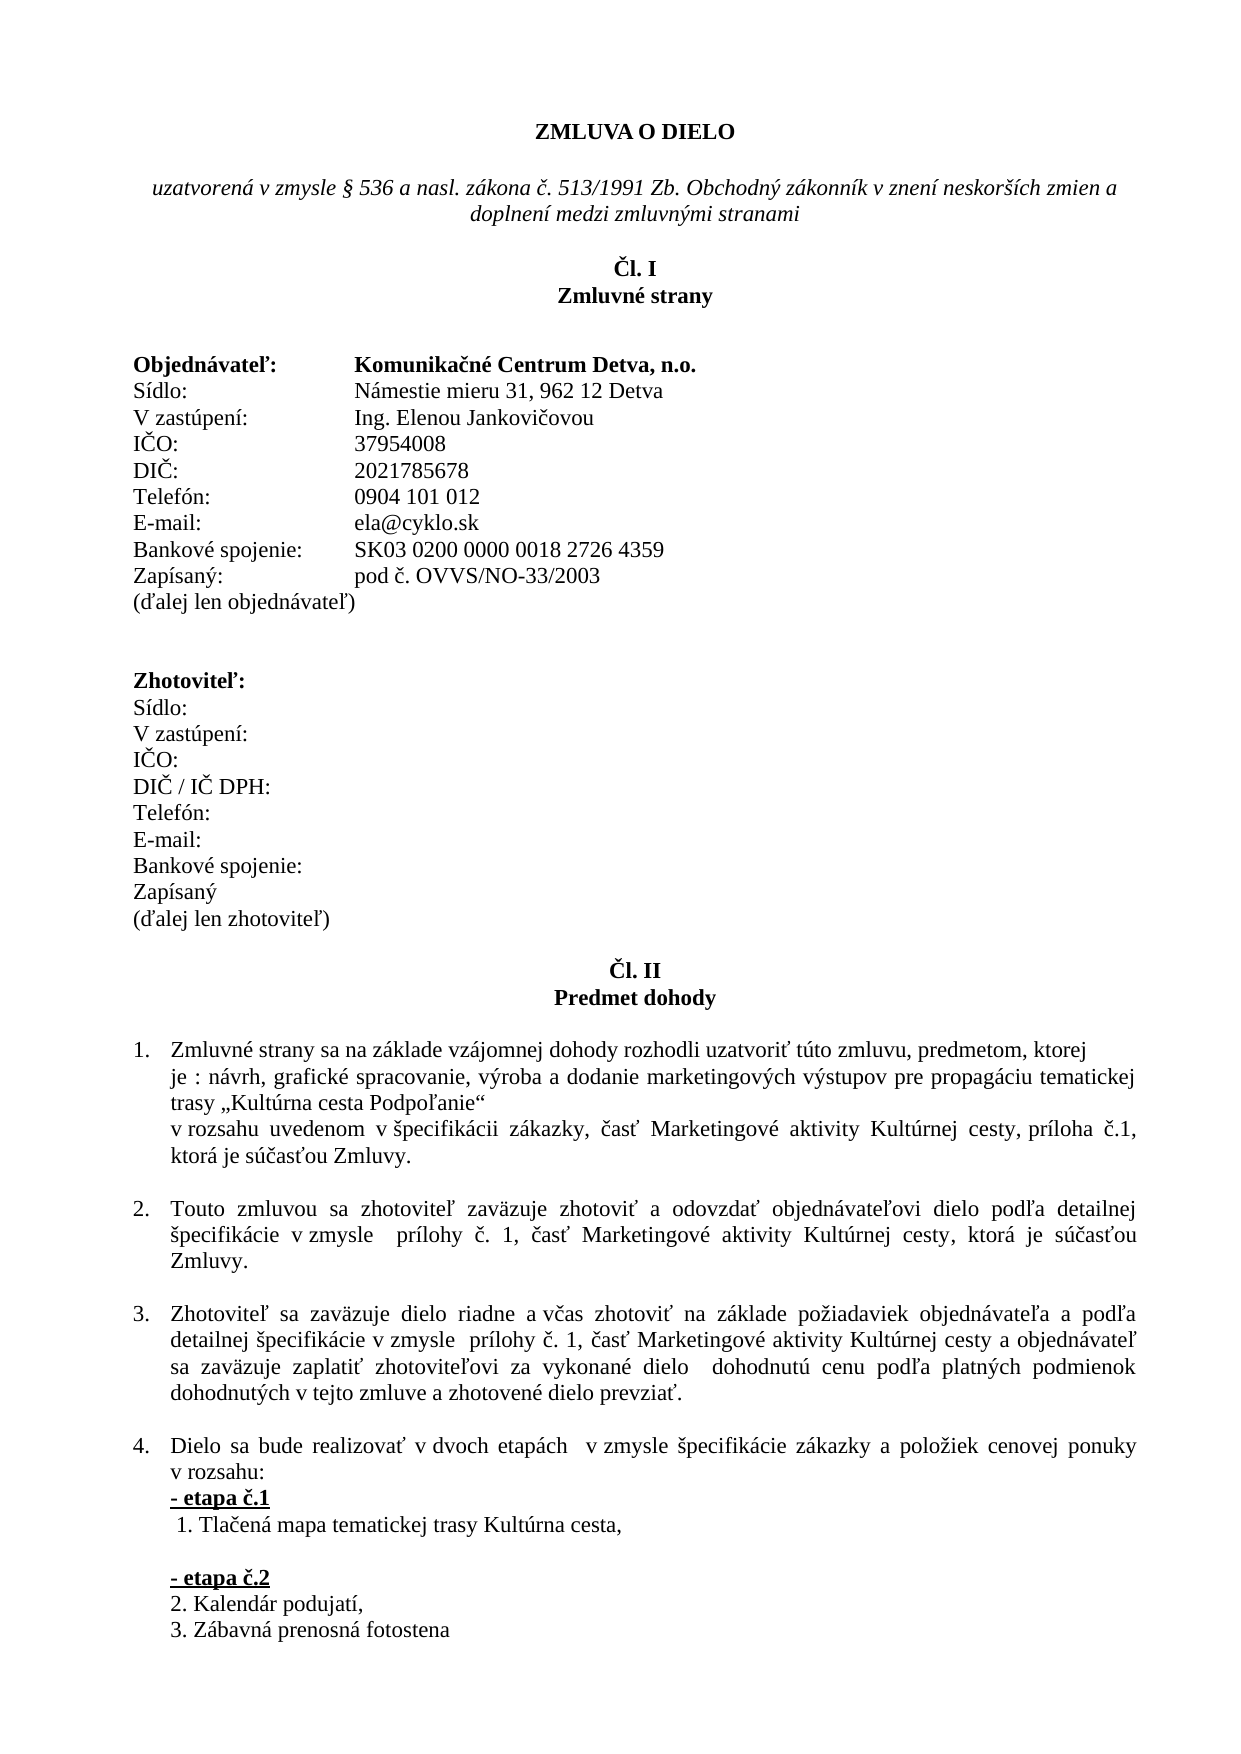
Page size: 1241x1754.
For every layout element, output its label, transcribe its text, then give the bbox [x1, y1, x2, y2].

text IČO: DIČ / IČ DPH: Telefón: [133, 747, 1137, 826]
list Zhotoviteľ sa zaväzuje dielo riadne a včas zhotoviť na základe požiadaviek objednávateľa a podľa detailnej špecifikácie v zmysle prílohy č. 1, časť Marketingové aktivity Kultúrnej cesty a objednávateľ sa zaväzuje zaplatiť zhotoviteľovi za vykonané dielo dohodnutú cenu podľa platných podmienok dohodnutých v tejto zmluve a zhotovené dielo prevziať. [133, 1300, 1137, 1405]
text V zastúpení: [133, 720, 1137, 747]
text v rozsahu uvedenom v špecifikácii zákazky, časť Marketingové aktivity Kultúrnej cesty, príloha č.1, ktorá je súčasťou Zmluvy. [170, 1116, 1137, 1168]
text 1. Tlačená mapa tematickej trasy Kultúrna cesta, [170, 1511, 1137, 1537]
text Sídlo: Námestie mieru 31, 962 12 Detva [133, 378, 1137, 404]
text E-mail: ela@cyklo.sk [133, 509, 1137, 536]
text Čl. II Predmet dohody [133, 957, 1137, 1010]
list Zmluvné strany sa na základe vzájomnej dohody rozhodli uzatvoriť túto zmluvu, predmetom, ktorej [133, 1036, 1137, 1063]
list Dielo sa bude realizovať v dvoch etapách v zmysle špecifikácie zákazky a položiek cenovej ponuky v rozsahu: [133, 1432, 1137, 1484]
text Sídlo: [133, 694, 1137, 720]
text V zastúpení: Ing. Elenou Jankovičovou [133, 404, 1137, 430]
text Zapísaný: pod č. OVVS/NO-33/2003 [133, 562, 1137, 588]
text Bankové spojenie: SK03 0200 0000 0018 2726 4359 [133, 536, 1137, 562]
text (ďalej len zhotoviteľ) [133, 905, 1137, 931]
text - etapa č.2 [170, 1563, 1137, 1590]
text Objednávateľ: Komunikačné Centrum Detva, n.o. [133, 351, 1137, 378]
text IČO: 37954008 DIČ: 2021785678 Telefón: 0904 101 012 [133, 430, 1137, 509]
text - etapa č.1 [170, 1484, 1137, 1511]
text Zhotoviteľ: [133, 667, 1137, 694]
text ZMLUVA O DIELO [133, 118, 1137, 144]
text Bankové spojenie: [133, 852, 1137, 878]
text Čl. I Zmluvné strany [133, 256, 1137, 308]
text 3. Zábavná prenosná fotostena [170, 1616, 1137, 1643]
text uzatvorená v zmysle § 536 a nasl. zákona č. 513/1991 Zb. Obchodný zákonník v znení neskorších zmien a doplnení medzi zmluvnými stranami [133, 174, 1137, 226]
text je : návrh, grafické spracovanie, výroba a dodanie marketingových výstupov pre propagáciu tematickej trasy „Kultúrna cesta Podpoľanie“ [170, 1063, 1137, 1116]
text Zapísaný [133, 878, 1137, 905]
text E-mail: [133, 826, 1137, 852]
list Touto zmluvou sa zhotoviteľ zaväzuje zhotoviť a odovzdať objednávateľovi dielo podľa detailnej špecifikácie v zmysle prílohy č. 1, časť Marketingové aktivity Kultúrnej cesty, ktorá je súčasťou Zmluvy. [133, 1194, 1137, 1274]
text (ďalej len objednávateľ) [133, 588, 1137, 615]
text 2. Kalendár podujatí, [170, 1590, 1137, 1616]
